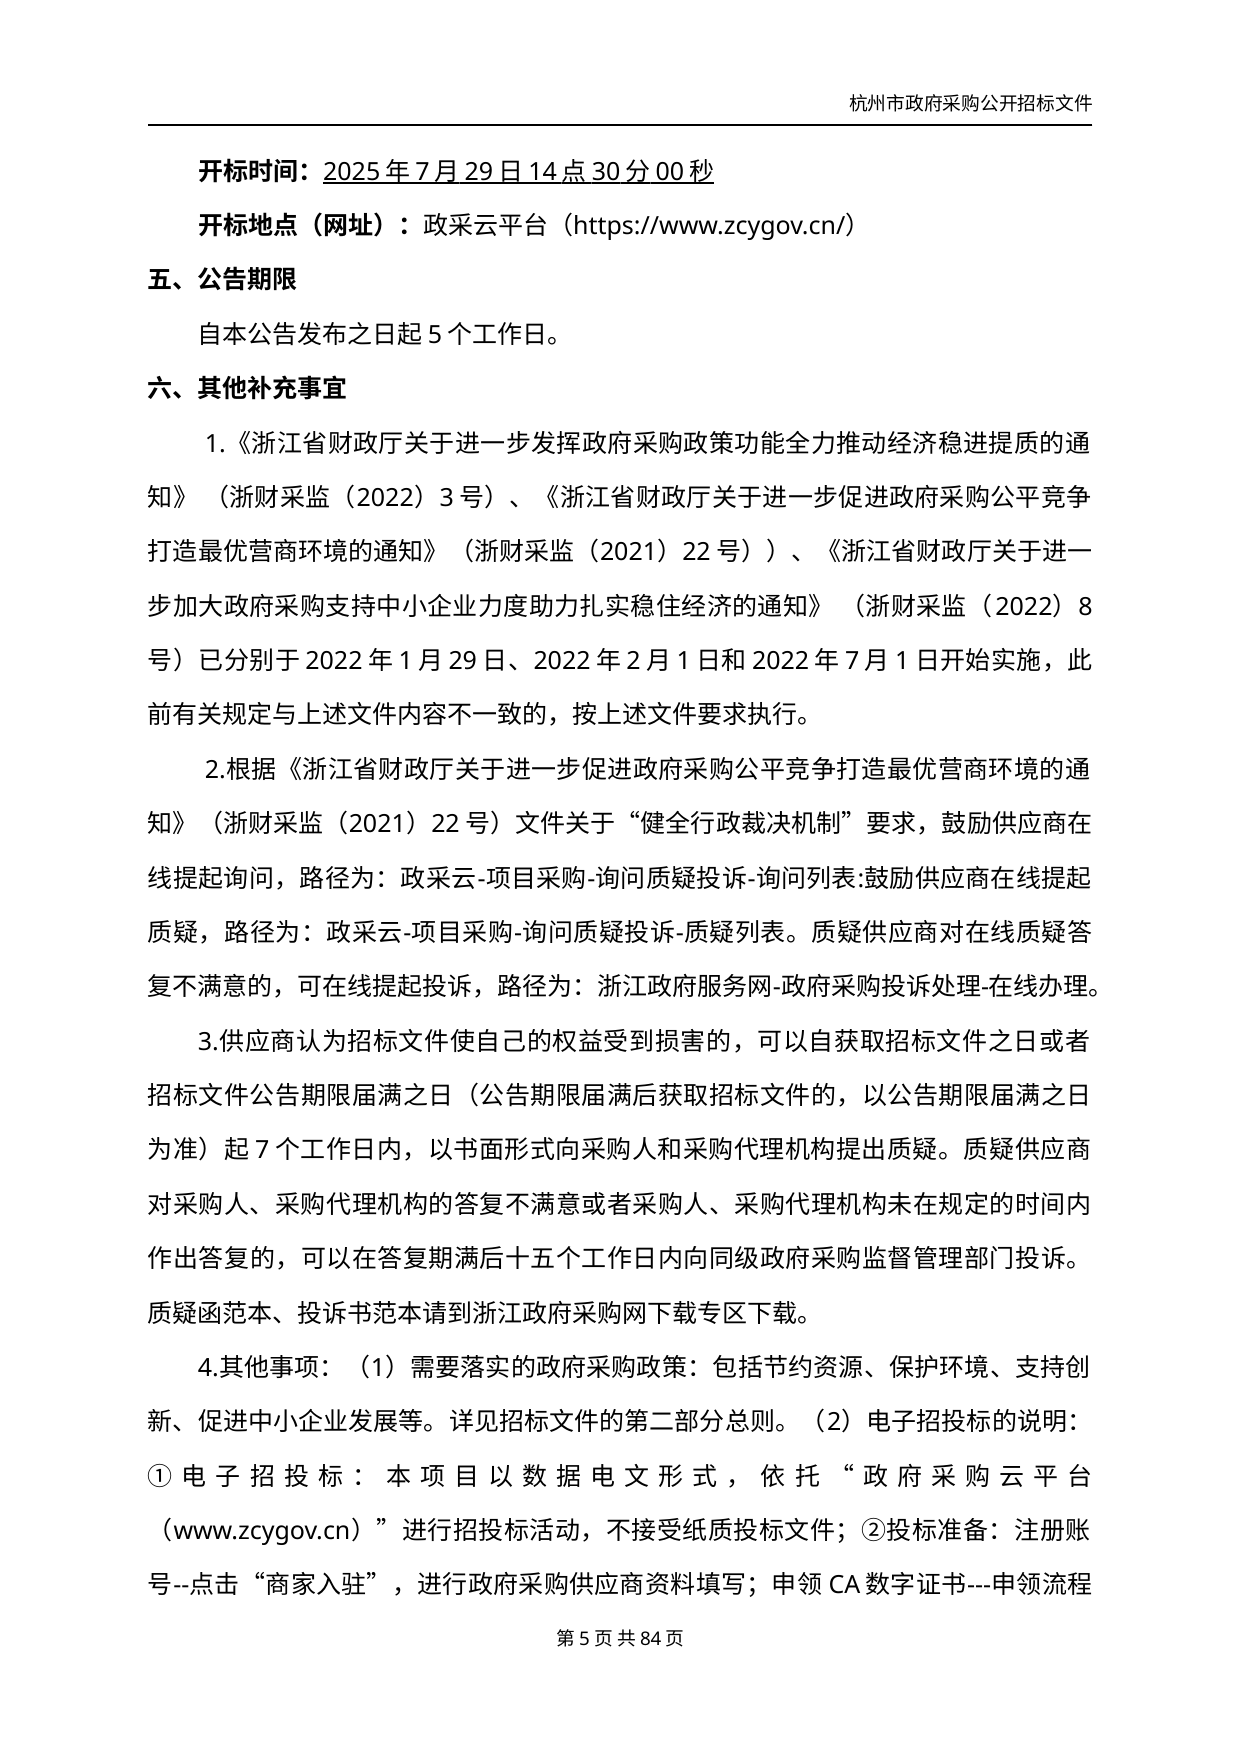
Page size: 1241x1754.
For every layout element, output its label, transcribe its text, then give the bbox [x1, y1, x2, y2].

text 1.《浙江省财政厅关于进一步发挥政府采购政策功能全力推动经济稳进提质的通知》 （浙财采监（2022）3号）、《浙江省财政厅关于进一步促进政府采购公平竞争打造最优营商环境的通知》（浙财采监（2021）22号））、《浙江省财政厅关于进一步加大政府采购支持中小企业力度助力扎实稳住经济的通知》 （浙财采监（2022）8号）已分别于2022年1月29日、2022年2月1日和2022年7月1日开始实施，此前有关规定与上述文件内容不一致的，按上述文件要求执行。 [148, 423, 1092, 731]
text 开标时间：2025年7月29日14点30分00秒 [148, 151, 1092, 187]
text 自本公告发布之日起5个工作日。 [148, 314, 1092, 351]
text 2.根据《浙江省财政厅关于进一步促进政府采购公平竞争打造最优营商环境的通知》（浙财采监（2021）22号）文件关于“健全行政裁决机制”要求，鼓励供应商在线提起询问，路径为：政采云-项目采购-询问质疑投诉-询问列表:鼓励供应商在线提起质疑，路径为：政采云-项目采购-询问质疑投诉-质疑列表。质疑供应商对在线质疑答复不满意的，可在线提起投诉，路径为：浙江政府服务网-政府采购投诉处理-在线办理。 [148, 749, 1092, 1003]
text 开标地点（网址）：政采云平台（https://www.zcygov.cn/） [148, 206, 1092, 242]
text 3.供应商认为招标文件使自己的权益受到损害的，可以自获取招标文件之日或者招标文件公告期限届满之日（公告期限届满后获取招标文件的，以公告期限届满之日为准）起7个工作日内，以书面形式向采购人和采购代理机构提出质疑。质疑供应商对采购人、采购代理机构的答复不满意或者采购人、采购代理机构未在规定的时间内作出答复的，可以在答复期满后十五个工作日内向同级政府采购监督管理部门投诉。质疑函范本、投诉书范本请到浙江政府采购网下载专区下载。 [148, 1021, 1092, 1329]
text 五、公告期限 [148, 260, 1092, 296]
text 六、其他补充事宜 [148, 369, 1092, 405]
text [148, 1347, 1092, 1601]
